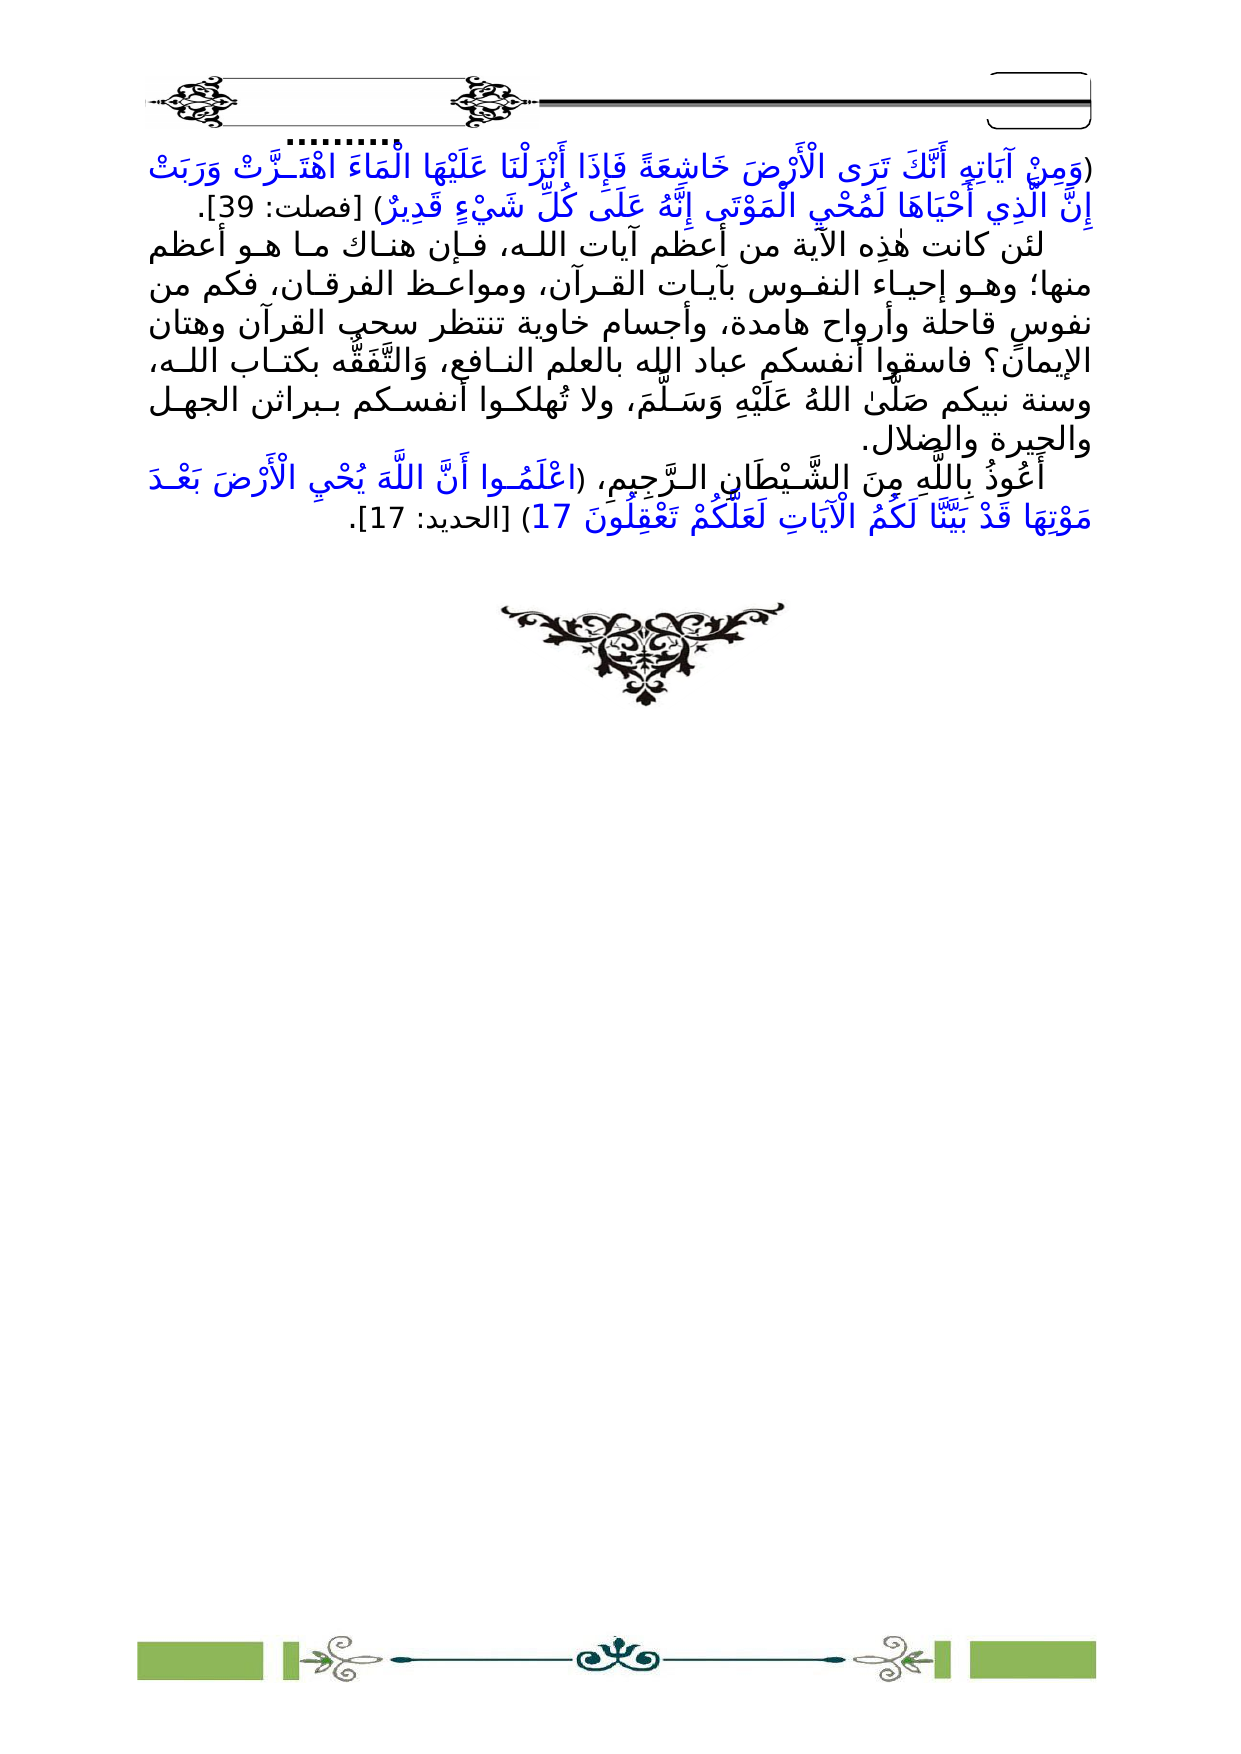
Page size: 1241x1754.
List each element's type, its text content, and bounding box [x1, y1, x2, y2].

text أَعُوذُ بِاللَّهِ مِنَ الشَّيْطَانِ الرَّجِيمِ، ﴿اعْلَمُوا أَنَّ اللَّهَ يُحْيِ الْأَرْضَ بَعْدَ مَوْتِهَا قَدْ بَيَّنَّا لَكُمُ الْآيَاتِ لَعَلَّكُمْ تَعْقِلُونَ 17﴾ [الحديد: 17]. [148, 458, 1092, 536]
picture [145, 75, 1091, 129]
text لئن كانت هٰذِه الآية من أعظم آيات الله، فإن هناك ما هو أعظم منها؛ وهو إحياء النفوس بآيات القرآن، ومواعظ الفرقان، فكم من نفوسٍ قاحلة وأرواح هامدة، وأجسام خاوية تنتظر سحب القرآن وهتان الإيمان؟ فاسقوا أنفسكم عباد الله بالعلم النافع، وَالتَّفَقُّه بكتاب الله، وسنة نبيكم صَلَّىٰ اللهُ عَلَيْهِ وَسَلَّمَ، ولا تُهلكوا أنفسكم ببراثن الجهل والحيرة والضلال. [148, 225, 1092, 458]
picture [496, 599, 792, 709]
picture [137, 1621, 1097, 1683]
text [148, 148, 1092, 225]
